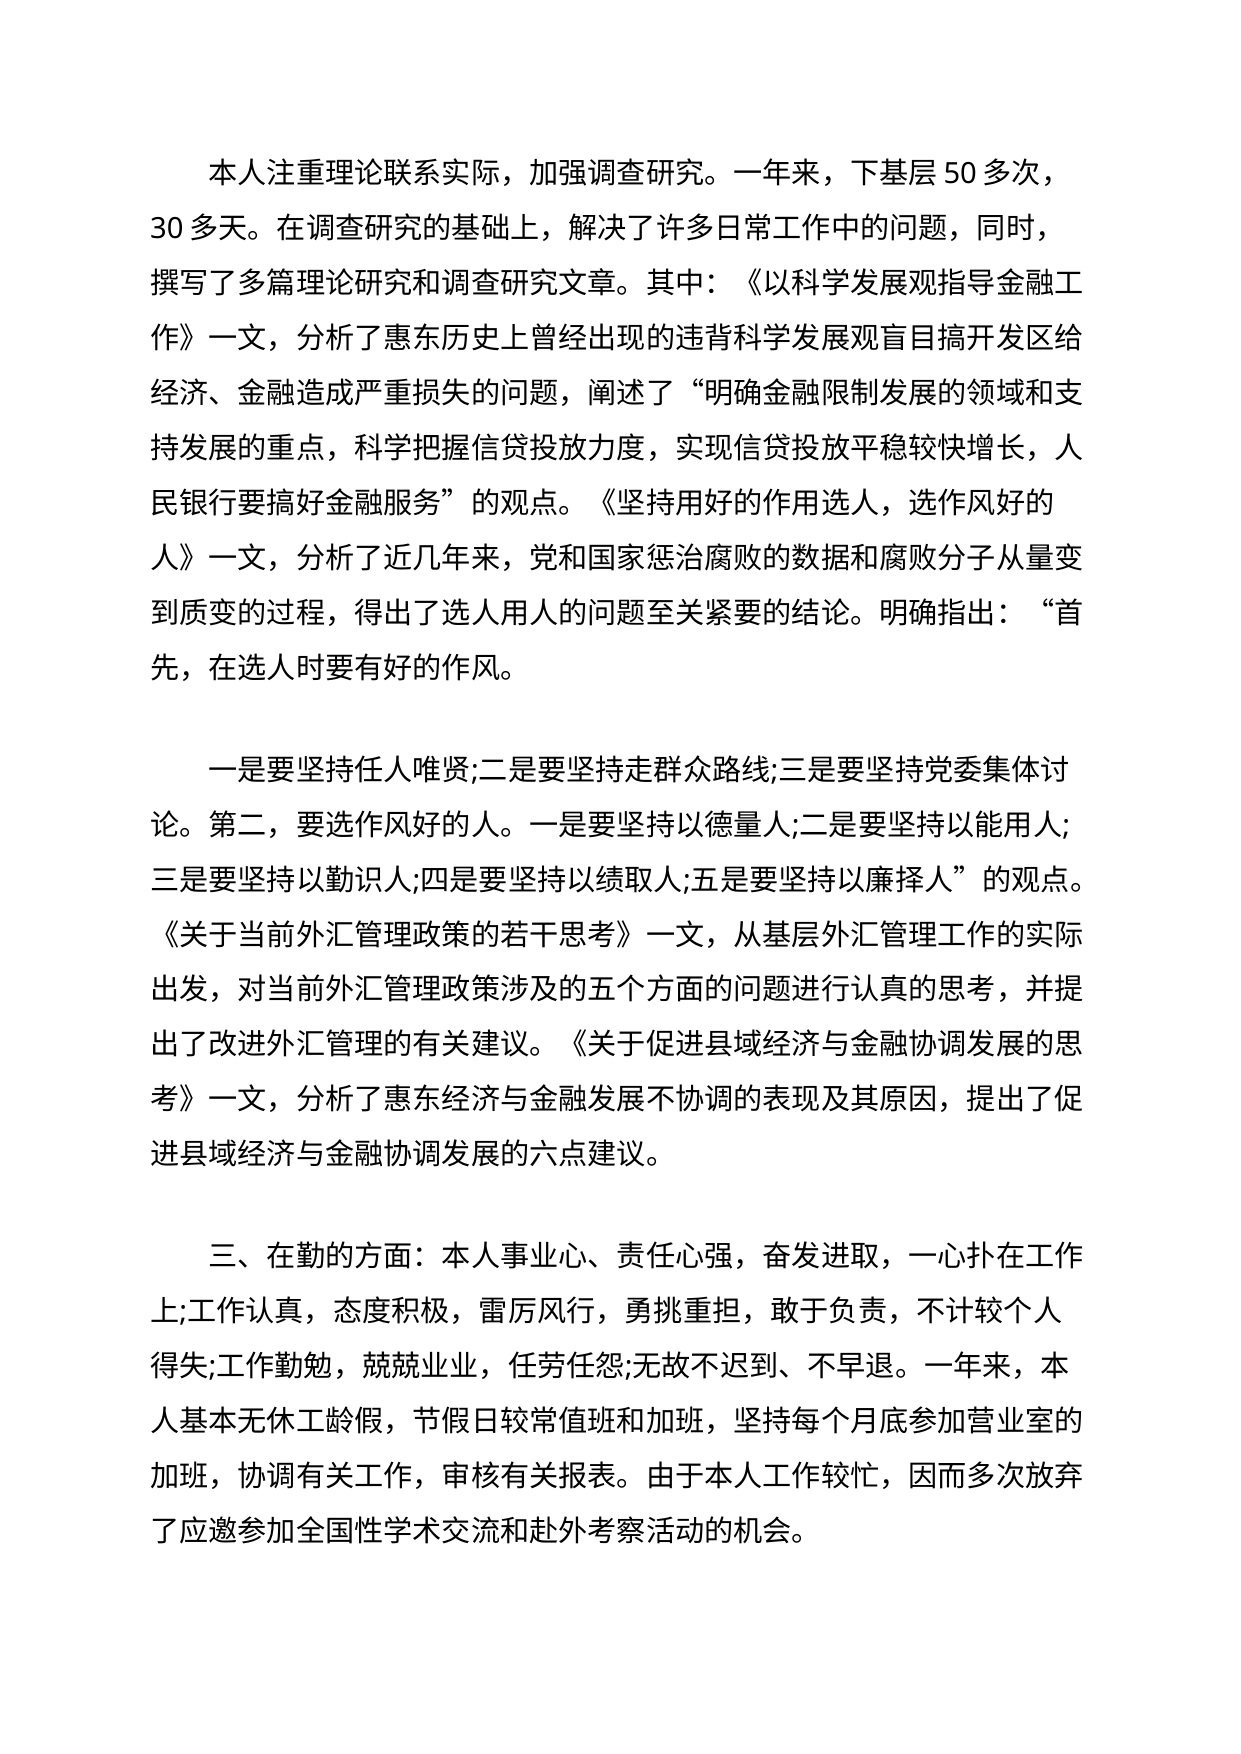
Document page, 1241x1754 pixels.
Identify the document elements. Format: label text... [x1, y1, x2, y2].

text 一是要坚持任人唯贤;二是要坚持走群众路线;三是要坚持党委集体讨论。第二，要选作风好的人。一是要坚持以德量人;二是要坚持以能用人;三是要坚持以勤识人;四是要坚持以绩取人;五是要坚持以廉择人”的观点。《关于当前外汇管理政策的若干思考》一文，从基层外汇管理工作的实际出发，对当前外汇管理政策涉及的五个方面的问题进行认真的思考，并提出了改进外汇管理的有关建议。《关于促进县域经济与金融协调发展的思考》一文，分析了惠东经济与金融发展不协调的表现及其原因，提出了促进县域经济与金融协调发展的六点建议。 [150, 746, 1090, 1173]
text 本人注重理论联系实际，加强调查研究。一年来，下基层50多次，30多天。在调查研究的基础上，解决了许多日常工作中的问题，同时，撰写了多篇理论研究和调查研究文章。其中：《以科学发展观指导金融工作》一文，分析了惠东历史上曾经出现的违背科学发展观盲目搞开发区给经济、金融造成严重损失的问题，阐述了“明确金融限制发展的领域和支持发展的重点，科学把握信贷投放力度，实现信贷投放平稳较快增长，人民银行要搞好金融服务”的观点。《坚持用好的作用选人，选作风好的人》一文，分析了近几年来，党和国家惩治腐败的数据和腐败分子从量变到质变的过程，得出了选人用人的问题至关紧要的结论。明确指出：“首先，在选人时要有好的作风。 [150, 150, 1090, 687]
text 三、在勤的方面：本人事业心、责任心强，奋发进取，一心扑在工作上;工作认真，态度积极，雷厉风行，勇挑重担，敢于负责，不计较个人得失;工作勤勉，兢兢业业，任劳任怨;无故不迟到、不早退。一年来，本人基本无休工龄假，节假日较常值班和加班，坚持每个月底参加营业室的加班，协调有关工作，审核有关报表。由于本人工作较忙，因而多次放弃了应邀参加全国性学术交流和赴外考察活动的机会。 [150, 1232, 1090, 1549]
